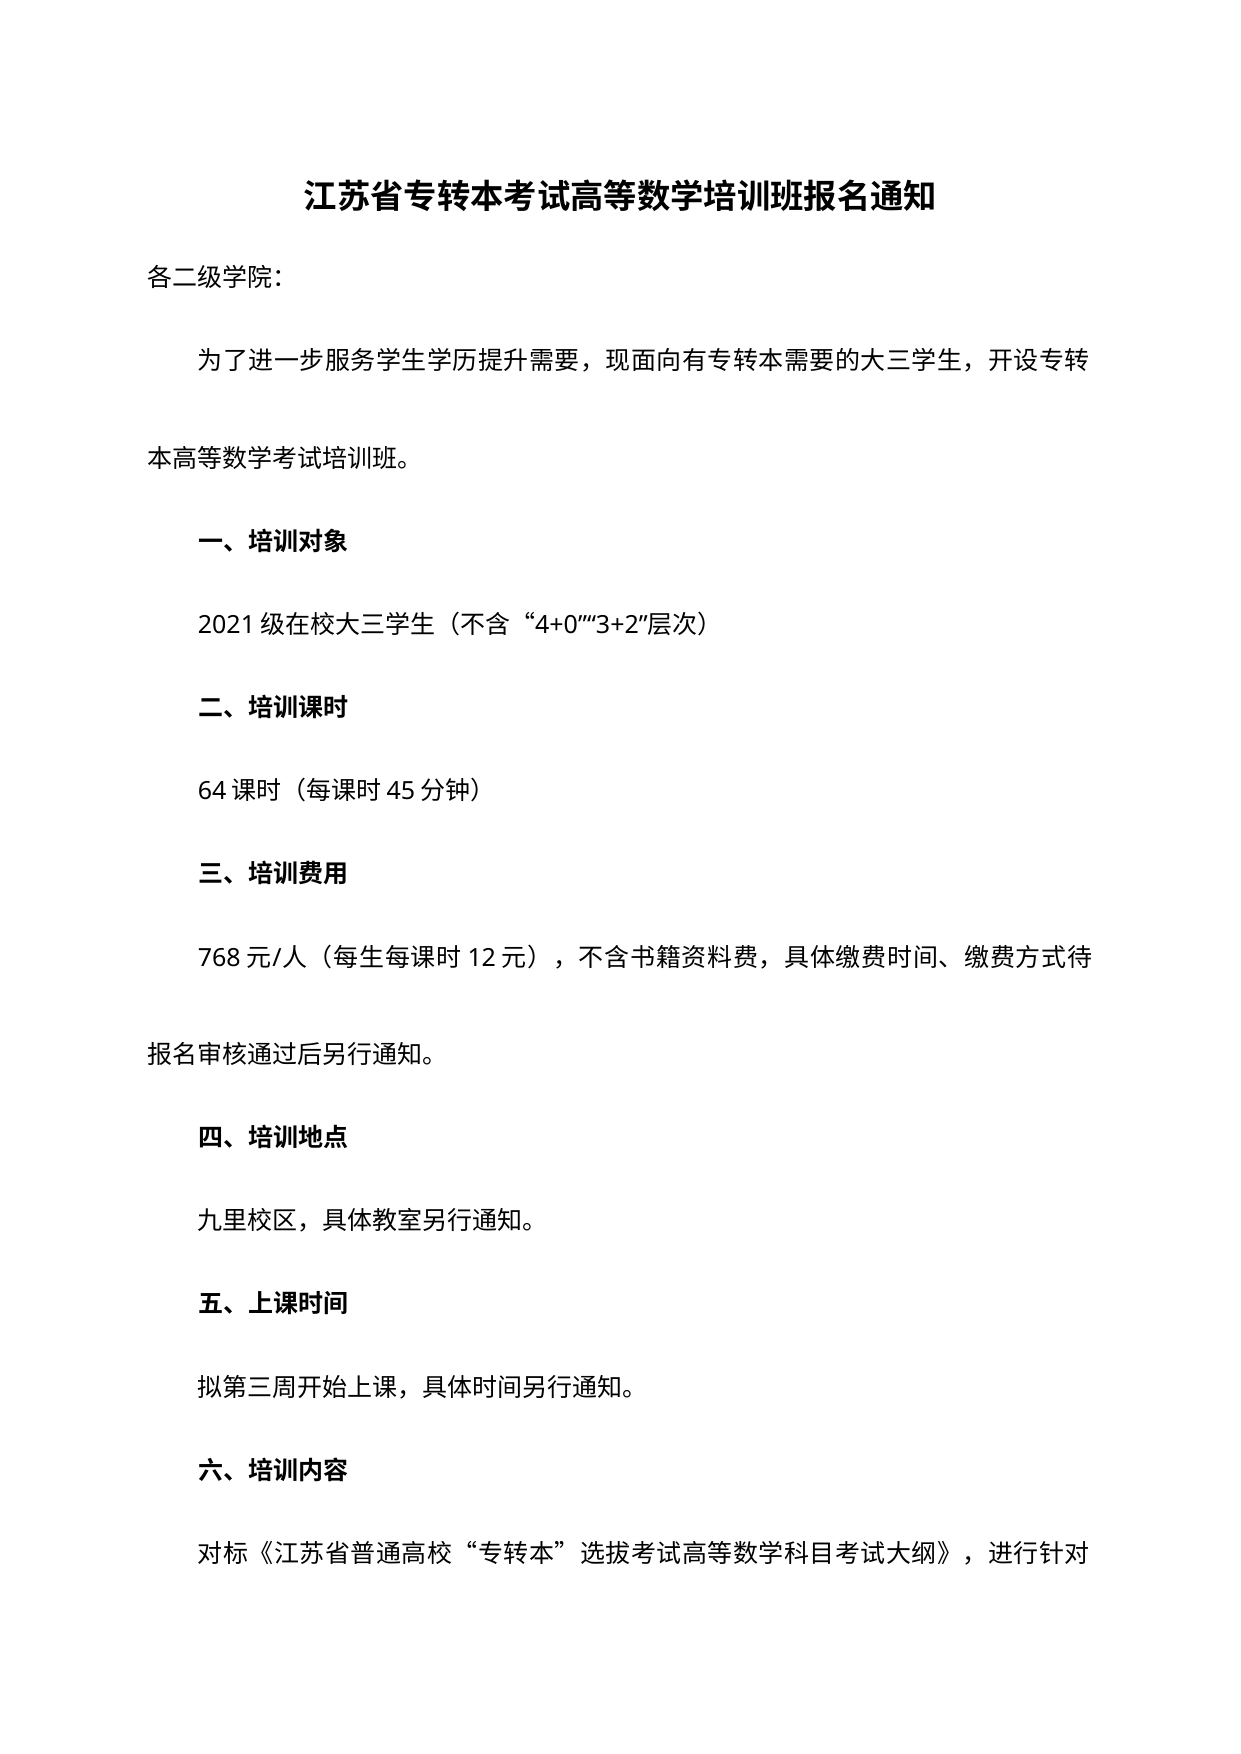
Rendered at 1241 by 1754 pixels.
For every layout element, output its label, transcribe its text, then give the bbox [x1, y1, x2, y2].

text 三、培训费用 [148, 839, 1092, 904]
text 为了进一步服务学生学历提升需要，现面向有专转本需要的大三学生，开设专转本高等数学考试培训班。 [148, 326, 1092, 489]
text 四、培训地点 [148, 1103, 1092, 1168]
text 五、上课时间 [148, 1269, 1092, 1334]
text 各二级学院： [148, 243, 1092, 308]
text 六、培训内容 [148, 1436, 1092, 1501]
text 64课时（每课时45分钟） [148, 756, 1092, 821]
text 768元/人（每生每课时12元），不含书籍资料费，具体缴费时间、缴费方式待报名审核通过后另行通知。 [148, 923, 1092, 1085]
text 拟第三周开始上课，具体时间另行通知。 [148, 1353, 1092, 1418]
text 江苏省专转本考试高等数学培训班报名通知 [148, 162, 1092, 227]
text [148, 1519, 1092, 1584]
text 2021级在校大三学生（不含“4+0”“3+2”层次） [148, 590, 1092, 655]
text 九里校区，具体教室另行通知。 [148, 1186, 1092, 1251]
text 二、培训课时 [148, 673, 1092, 738]
text 一、培训对象 [148, 507, 1092, 572]
